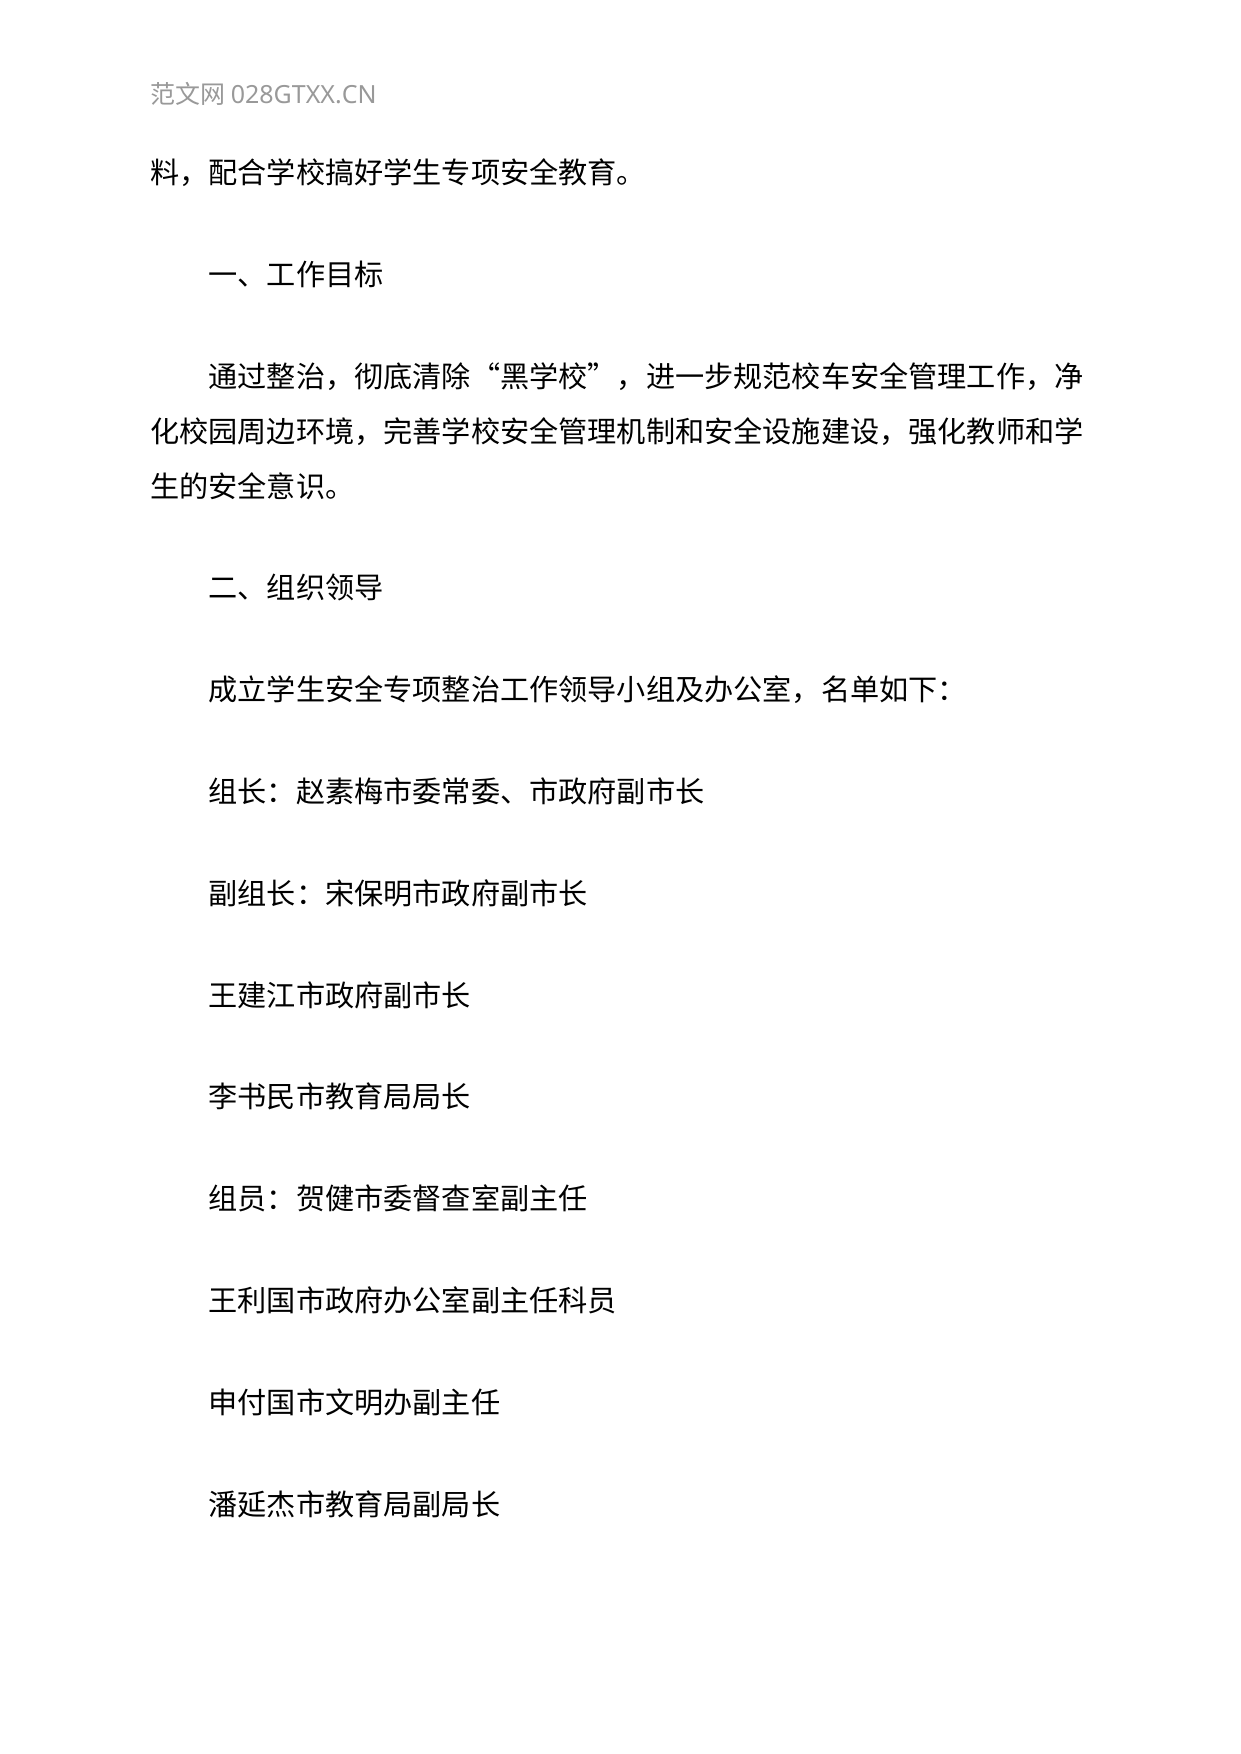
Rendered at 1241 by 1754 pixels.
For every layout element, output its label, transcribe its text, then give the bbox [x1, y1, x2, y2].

text 二、组织领导 [150, 565, 1090, 607]
text 李书民市教育局局长 [150, 1074, 1090, 1116]
text 组员：贺健市委督查室副主任 [150, 1176, 1090, 1218]
text 成立学生安全专项整治工作领导小组及办公室，名单如下： [150, 667, 1090, 709]
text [150, 150, 1090, 192]
text 通过整治，彻底清除“黑学校”，进一步规范校车安全管理工作，净化校园周边环境，完善学校安全管理机制和安全设施建设，强化教师和学生的安全意识。 [150, 353, 1090, 506]
text 一、工作目标 [150, 252, 1090, 294]
text 组长：赵素梅市委常委、市政府副市长 [150, 769, 1090, 811]
text 王建江市政府副市长 [150, 972, 1090, 1014]
text 王利国市政府办公室副主任科员 [150, 1277, 1090, 1320]
text 申付国市文明办副主任 [150, 1379, 1090, 1422]
text 副组长：宋保明市政府副市长 [150, 870, 1090, 913]
text 潘延杰市教育局副局长 [150, 1481, 1090, 1523]
